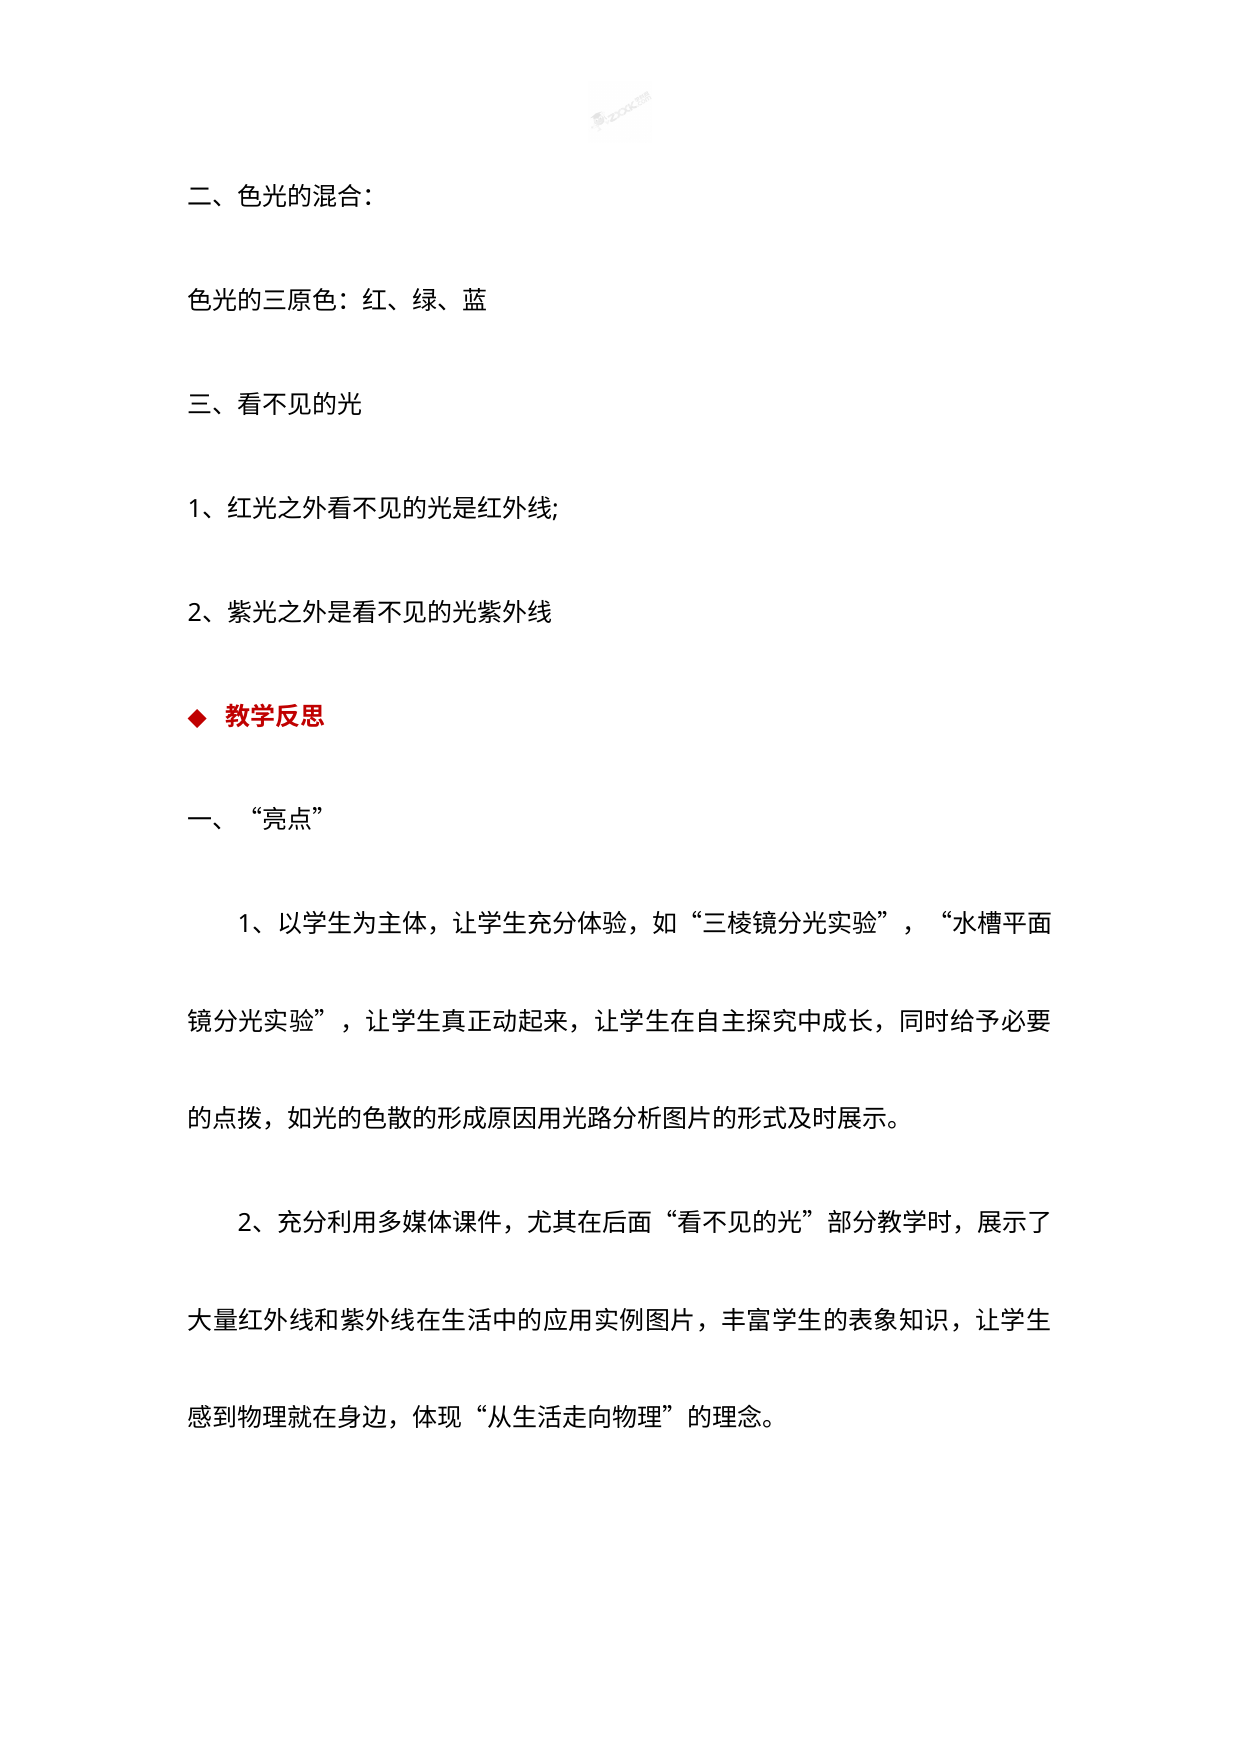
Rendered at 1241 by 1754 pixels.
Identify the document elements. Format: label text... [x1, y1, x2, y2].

text 2、充分利用多媒体课件，尤其在后面“看不见的光”部分教学时，展示了大量红外线和紫外线在生活中的应用实例图片，丰富学生的表象知识，让学生感到物理就在身边，体现“从生活走向物理”的理念。 [187, 1188, 1053, 1448]
text 一、“亮点” [187, 786, 1053, 851]
text 2、紫光之外是看不见的光紫外线 [187, 578, 1053, 643]
text 三、看不见的光 [187, 370, 1053, 435]
picture [588, 81, 653, 143]
text 二、色光的混合： [187, 162, 1053, 227]
text 1、红光之外看不见的光是红外线; [187, 474, 1053, 539]
list 教学反思 [187, 682, 1053, 747]
text 色光的三原色：红、绿、蓝 [187, 266, 1053, 331]
list 以学生为主体，让学生充分体验，如“三棱镜分光实验”，“水槽平面镜分光实验”，让学生真正动起来，让学生在自主探究中成长，同时给予必要的点拨，如光的色散的形成原因用光路分析图片的形式及时展示。 [187, 889, 1053, 1149]
